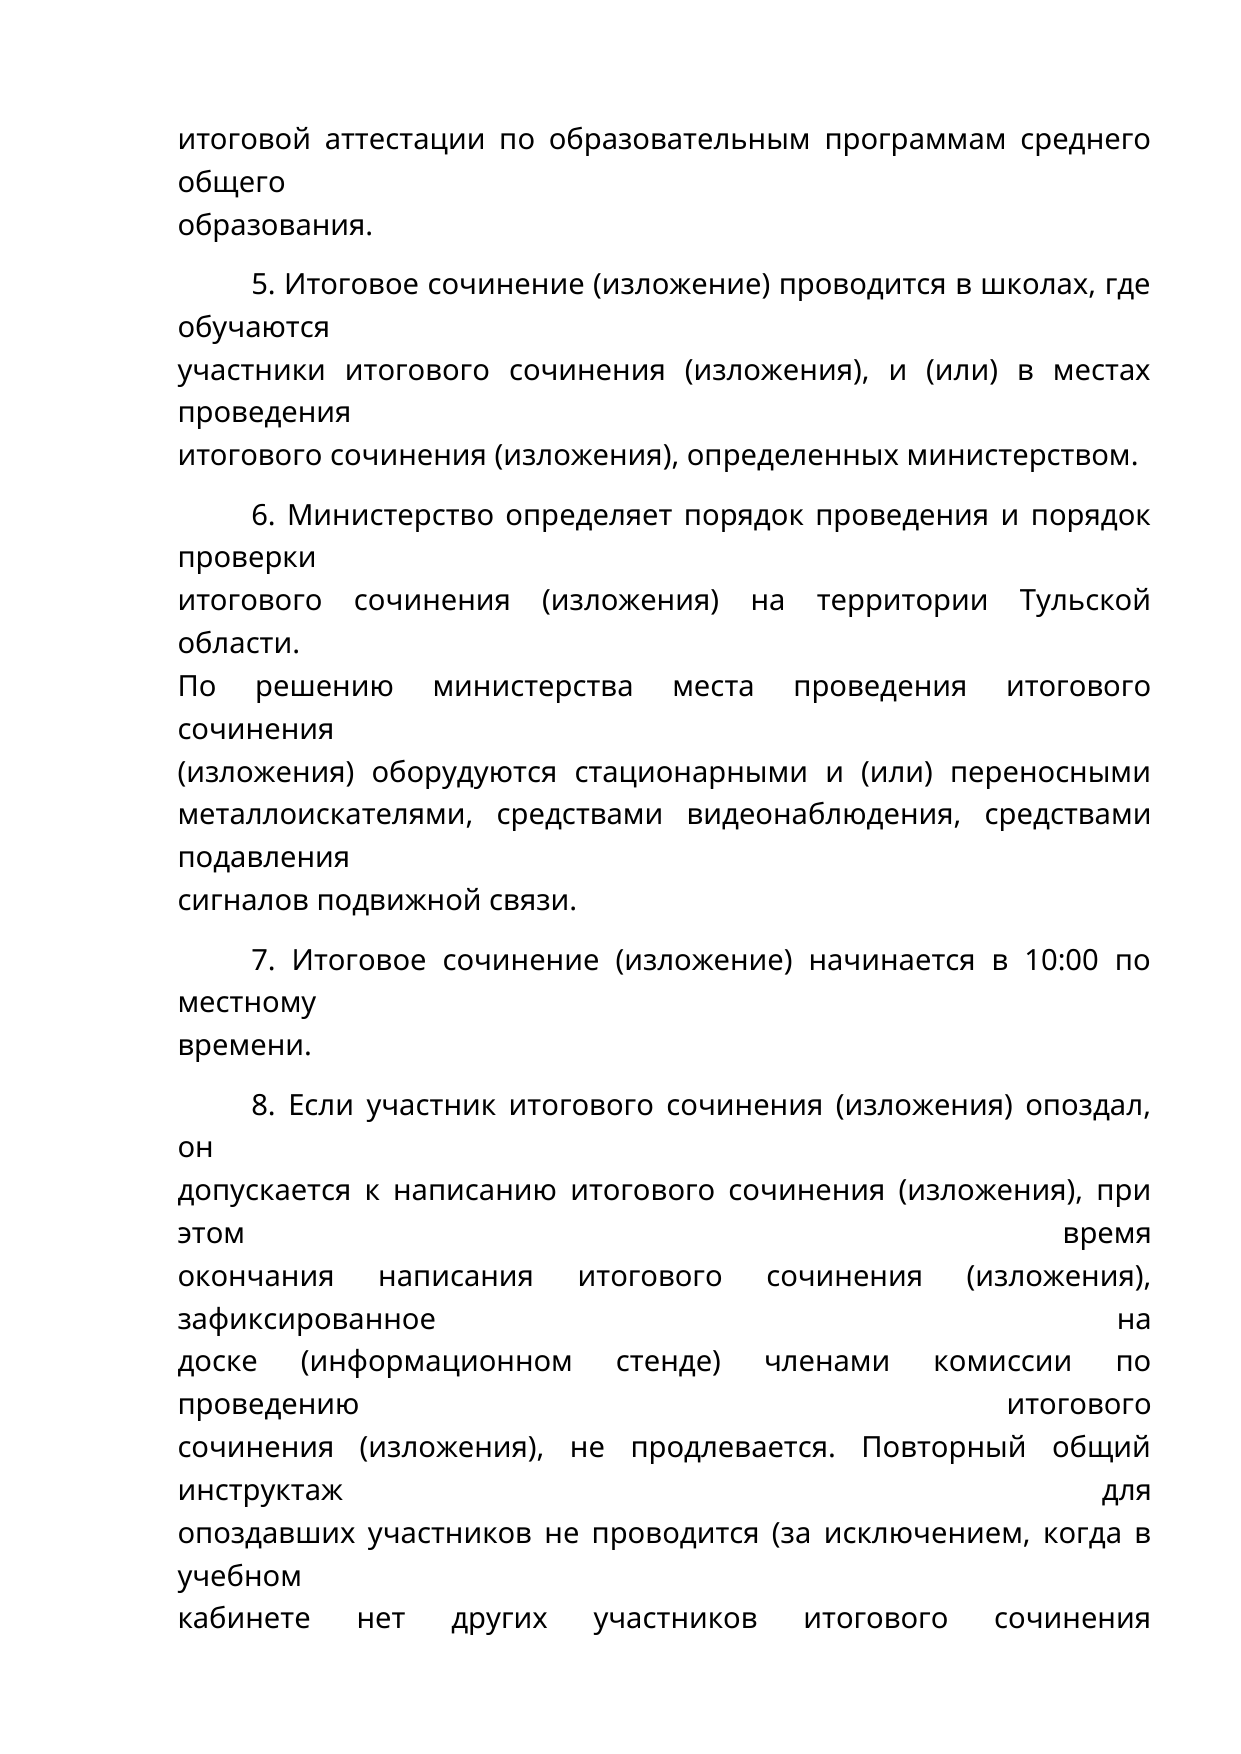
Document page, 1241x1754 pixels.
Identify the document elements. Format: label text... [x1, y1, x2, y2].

text 6. Министерство определяет порядок проведения и порядок проверки итогового сочинения (изложения) на территории Тульской области. По решению министерства места проведения итогового сочинения (изложения) оборудуются стационарными и (или) переносными металлоискателями, средствами видеонаблюдения, средствами подавления сигналов подвижной связи. [177, 494, 1152, 919]
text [177, 118, 1152, 243]
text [177, 1084, 1152, 1637]
text 7. Итоговое сочинение (изложение) начинается в 10:00 по местному времени. [177, 939, 1152, 1064]
text 5. Итоговое сочинение (изложение) проводится в школах, где обучаются участники итогового сочинения (изложения), и (или) в местах проведения итогового сочинения (изложения), определенных министерством. [177, 263, 1152, 474]
